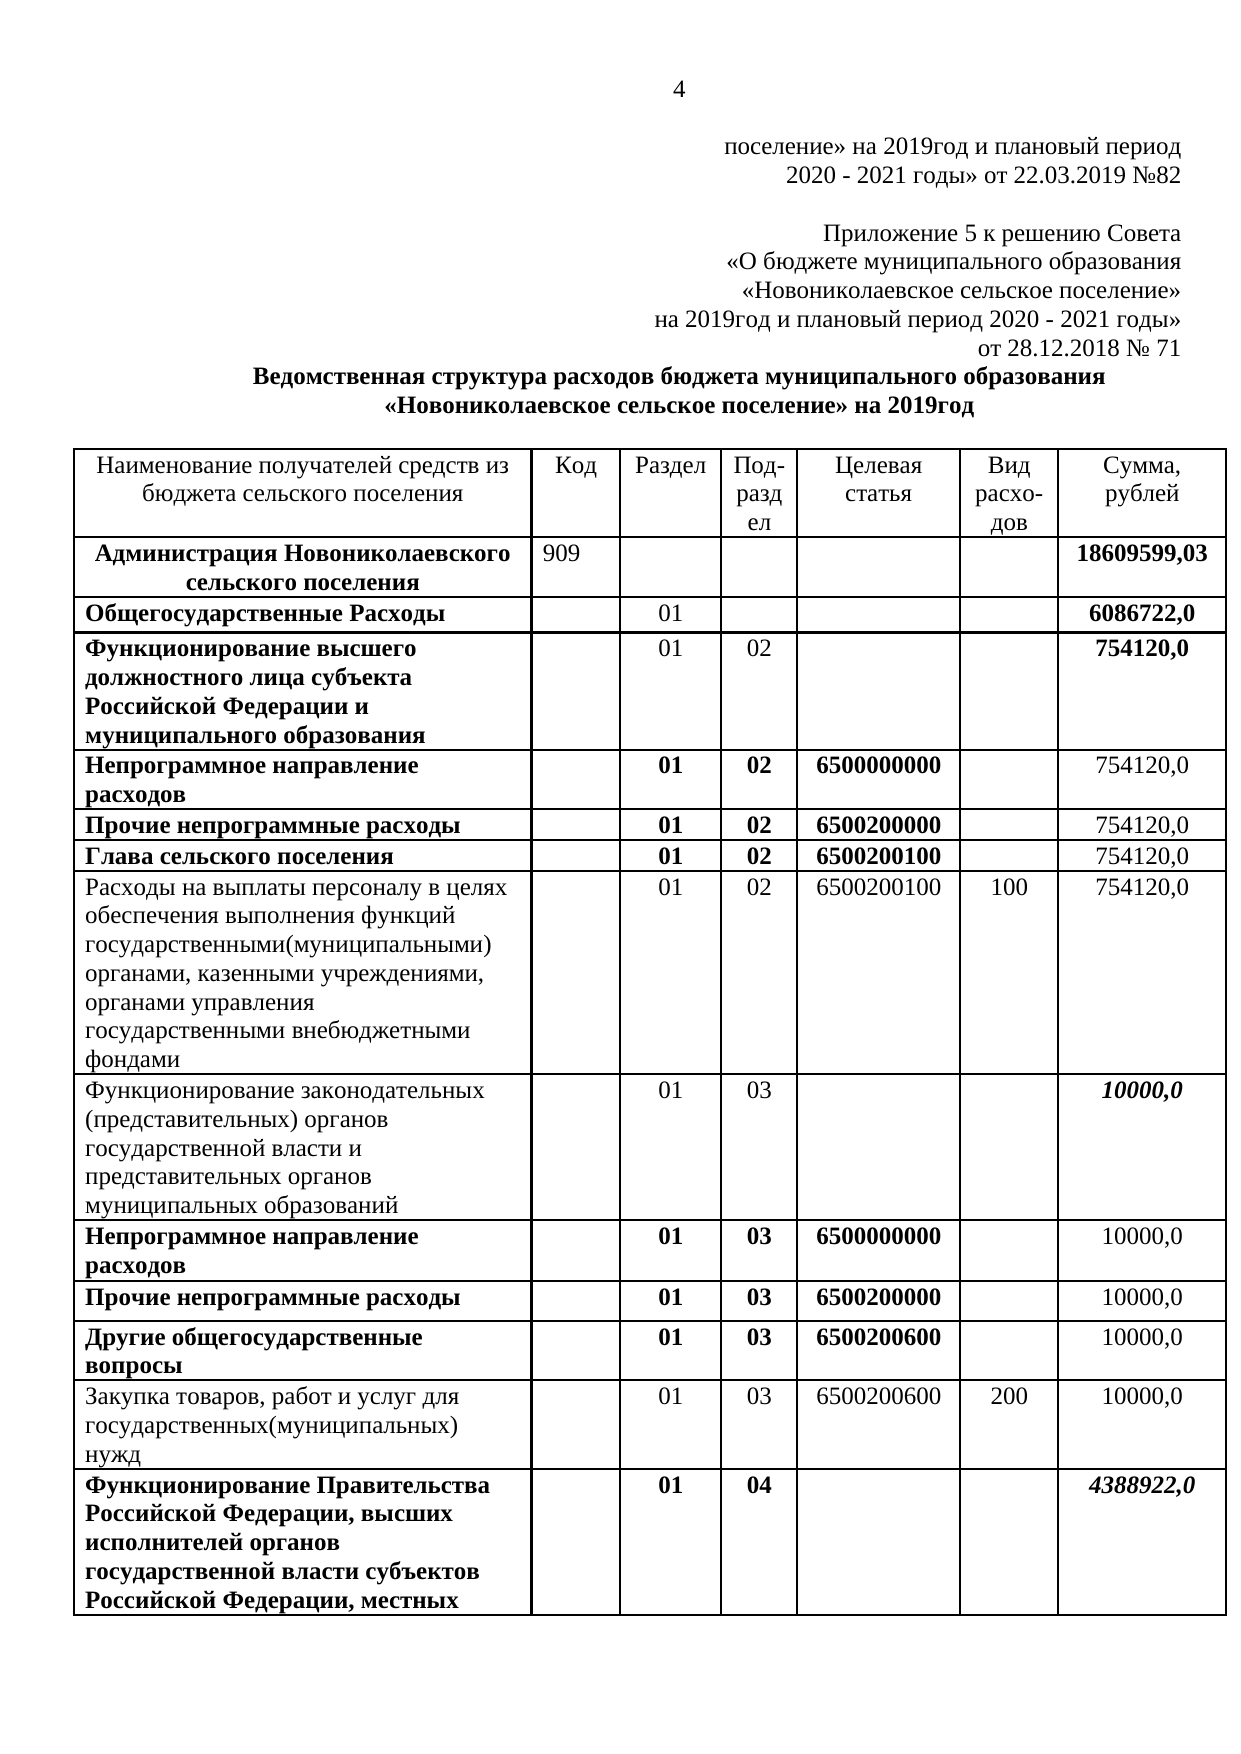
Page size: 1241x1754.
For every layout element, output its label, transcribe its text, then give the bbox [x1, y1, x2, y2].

table_cell [961, 598, 1057, 631]
table_cell [621, 538, 720, 596]
table_cell [798, 598, 959, 631]
table_header Наименование получателей средств из бюджета сельского поселения [75, 450, 530, 536]
table_cell 10000,0 [1059, 1381, 1225, 1468]
table_cell [533, 1322, 619, 1379]
table_cell Общегосударственные Расходы [75, 598, 530, 631]
table_cell [961, 1470, 1057, 1613]
table_cell [961, 1282, 1057, 1320]
table_cell [961, 1221, 1057, 1280]
text Ведомственная структура расходов бюджета муниципального образования «Новониколаевское сельское поселение» на 2019год [177, 361, 1181, 419]
text на 2019год и плановый период 2020 - 2021 годы» [158, 304, 1181, 333]
table_cell 10000,0 [1059, 1282, 1225, 1320]
text Приложение 5 к решению Совета [158, 218, 1181, 246]
table_cell Глава сельского поселения [75, 841, 530, 870]
table_cell 6500200000 [798, 1282, 959, 1320]
table_cell 100 [961, 872, 1057, 1073]
table_cell 01 [621, 810, 720, 839]
table_cell 04 [722, 1470, 796, 1613]
table_cell 01 [621, 1381, 720, 1468]
table_cell 6500200000 [798, 810, 959, 839]
table_cell Непрограммное направление расходов [75, 1221, 530, 1280]
table_cell 02 [722, 841, 796, 870]
table_cell 909 [533, 538, 619, 596]
table_cell 03 [722, 1075, 796, 1219]
table_cell 6500200600 [798, 1322, 959, 1379]
table_cell [722, 538, 796, 596]
table_cell 01 [621, 872, 720, 1073]
table_cell 02 [722, 872, 796, 1073]
table_cell 6500000000 [798, 751, 959, 808]
table_cell [533, 810, 619, 839]
table_cell 03 [722, 1221, 796, 1280]
table_cell [533, 1075, 619, 1219]
table_cell [961, 810, 1057, 839]
table_header Сумма, рублей [1059, 450, 1225, 536]
table_cell [722, 598, 796, 631]
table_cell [75, 1470, 530, 1613]
table_cell [533, 841, 619, 870]
table_cell [533, 1221, 619, 1280]
table_cell 01 [621, 634, 720, 748]
table_cell [798, 634, 959, 748]
table_cell [961, 751, 1057, 808]
table_cell [961, 538, 1057, 596]
table_cell [533, 872, 619, 1073]
table_cell 03 [722, 1282, 796, 1320]
table_cell 01 [621, 841, 720, 870]
table_cell 200 [961, 1381, 1057, 1468]
table_cell 01 [621, 751, 720, 808]
table_cell 6500200100 [798, 872, 959, 1073]
table_cell 10000,0 [1059, 1221, 1225, 1280]
table_cell 754120,0 [1059, 810, 1225, 839]
table_cell 6500200600 [798, 1381, 959, 1468]
table_cell Прочие непрограммные расходы [75, 1282, 530, 1320]
table_header Целевая статья [798, 450, 959, 536]
table_cell [533, 751, 619, 808]
table_cell 18609599,03 [1059, 538, 1225, 596]
table_cell [533, 1381, 619, 1468]
table_cell Функционирование высшего должностного лица субъекта Российской Федерации и муниципального образования [75, 634, 530, 748]
table_cell 01 [621, 598, 720, 631]
table_cell [961, 634, 1057, 748]
table_cell 01 [621, 1282, 720, 1320]
table_cell 754120,0 [1059, 872, 1225, 1073]
table_header Вид расхо-дов [961, 450, 1057, 536]
table_cell 01 [621, 1221, 720, 1280]
table_cell 02 [722, 810, 796, 839]
table_cell 03 [722, 1381, 796, 1468]
table_cell 10000,0 [1059, 1322, 1225, 1379]
table_cell 01 [621, 1470, 720, 1613]
table_cell Другие общегосударственные вопросы [75, 1322, 530, 1379]
text 2020 - 2021 годы» от 22.03.2019 №82 [158, 160, 1181, 189]
text «Новониколаевское сельское поселение» [158, 275, 1181, 304]
table_header Под-раздел [722, 450, 796, 536]
table_cell [533, 598, 619, 631]
table_cell 6086722,0 [1059, 598, 1225, 631]
table_cell [798, 1470, 959, 1613]
table_cell 754120,0 [1059, 751, 1225, 808]
table_cell 6500000000 [798, 1221, 959, 1280]
table_cell Администрация Новониколаевского сельского поселения [75, 538, 530, 596]
table_cell [798, 1075, 959, 1219]
table_cell 01 [621, 1075, 720, 1219]
table_cell 02 [722, 634, 796, 748]
table_cell [533, 634, 619, 748]
table_cell Функционирование законодательных (представительных) органов государственной власти и представительных органов муниципальных образований [75, 1075, 530, 1219]
table_cell [533, 1470, 619, 1613]
table_cell Расходы на выплаты персоналу в целях обеспечения выполнения функций государственными(муниципальными) органами, казенными учреждениями, органами управления государственными внебюджетными фондами [75, 872, 530, 1073]
table_cell 10000,0 [1059, 1075, 1225, 1219]
table_cell Прочие непрограммные расходы [75, 810, 530, 839]
table_cell 754120,0 [1059, 841, 1225, 870]
table_cell Закупка товаров, работ и услуг для государственных(муниципальных) нужд [75, 1381, 530, 1468]
table_header Код [533, 450, 619, 536]
text от 28.12.2018 № 71 [158, 333, 1181, 361]
table_cell 02 [722, 751, 796, 808]
table_cell 754120,0 [1059, 634, 1225, 748]
table_cell [961, 1322, 1057, 1379]
text «О бюджете муниципального образования [158, 246, 1181, 275]
text поселение» на 2019год и плановый период [158, 131, 1181, 160]
table_cell 6500200100 [798, 841, 959, 870]
table_cell [798, 538, 959, 596]
table_cell [961, 841, 1057, 870]
table_cell 4388922,0 [1059, 1470, 1225, 1613]
table_cell [533, 1282, 619, 1320]
table_cell Непрограммное направление расходов [75, 751, 530, 808]
table_cell 03 [722, 1322, 796, 1379]
table_cell 01 [621, 1322, 720, 1379]
table_cell [961, 1075, 1057, 1219]
table_header Раздел [621, 450, 720, 536]
